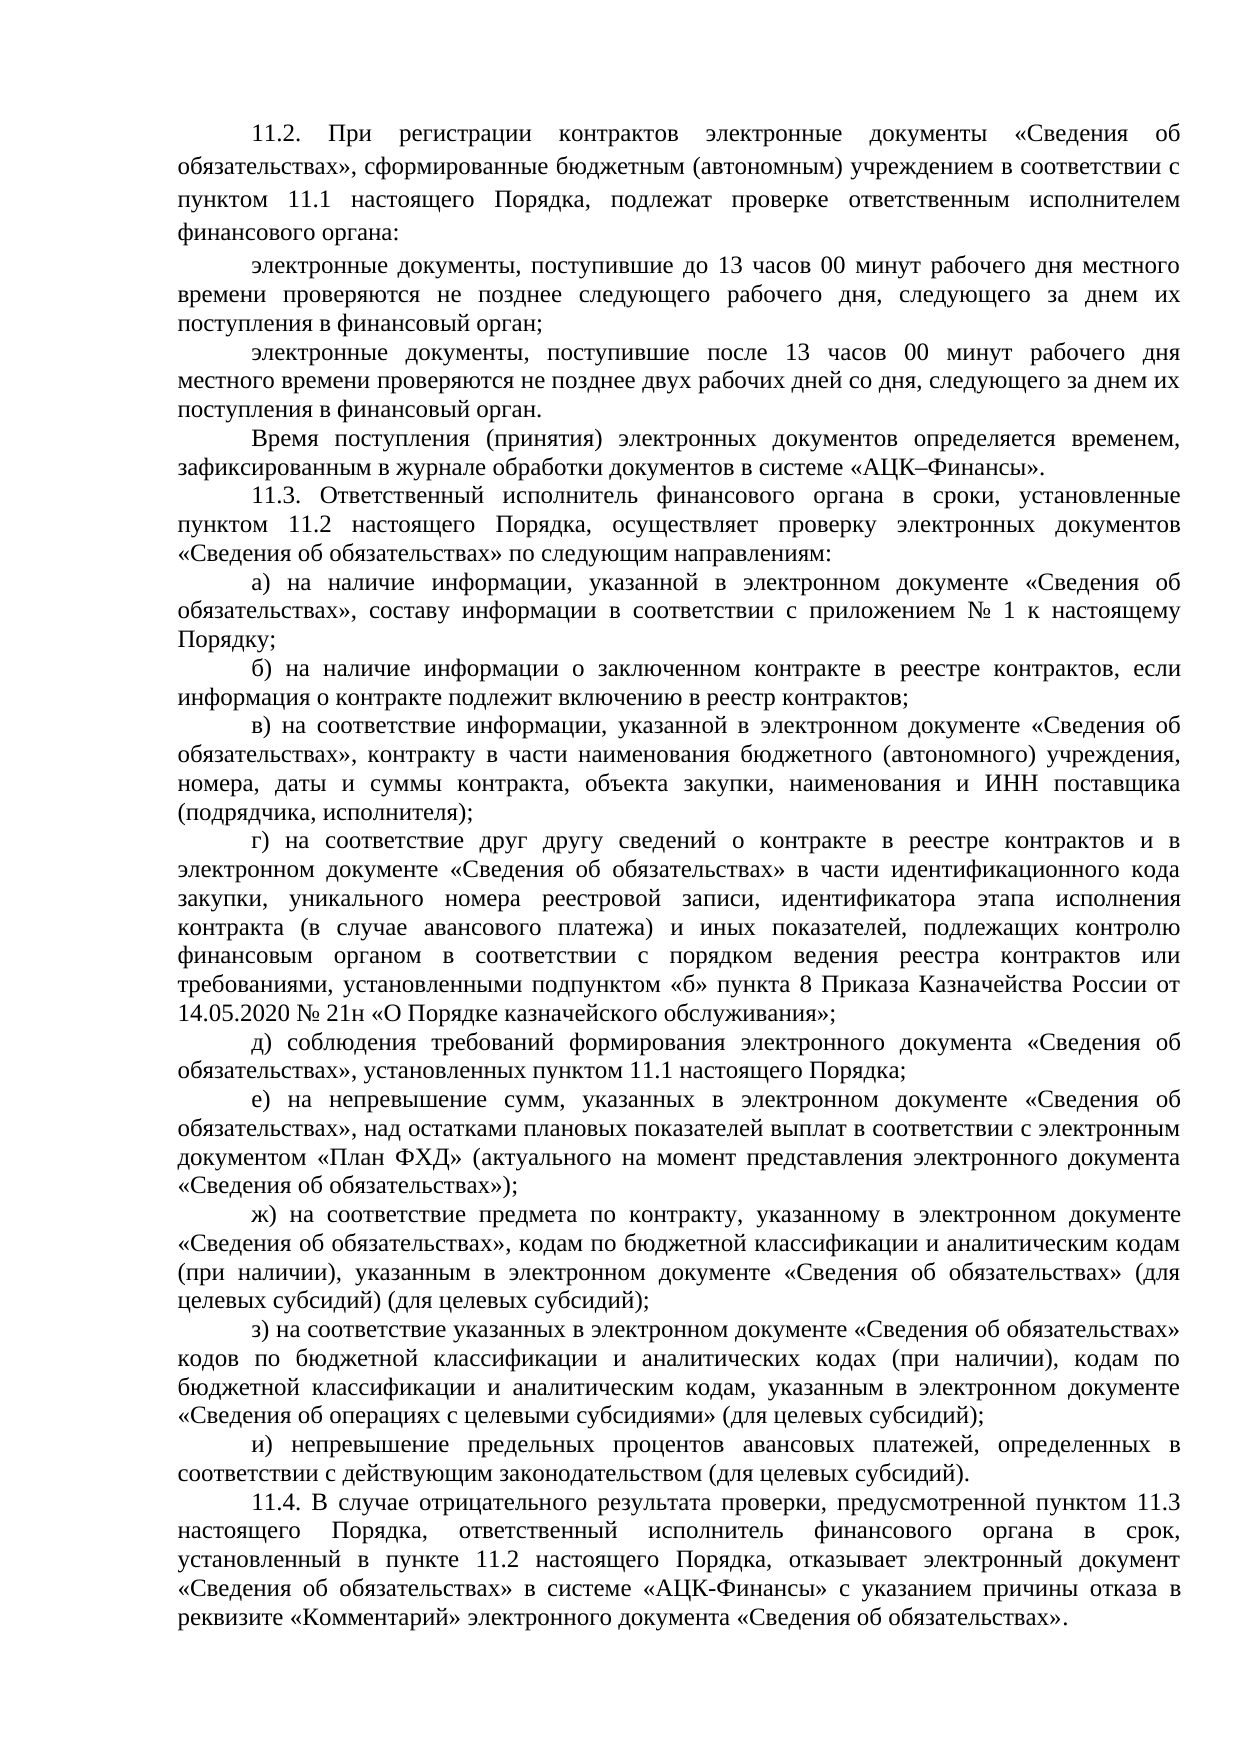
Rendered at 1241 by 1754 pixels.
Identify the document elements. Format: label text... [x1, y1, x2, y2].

text электронные документы, поступившие после 13 часов 00 минут рабочего дня местного времени проверяются не позднее двух рабочих дней со дня, следующего за днем их поступления в финансовый орган. [177, 337, 1181, 423]
text в) на соответствие информации, указанной в электронном документе «Сведения об обязательствах», контракту в части наименования бюджетного (автономного) учреждения, номера, даты и суммы контракта, объекта закупки, наименования и ИНН поставщика (подрядчика, исполнителя); [177, 710, 1181, 825]
text г) на соответствие друг другу сведений о контракте в реестре контрактов и в электронном документе «Сведения об обязательствах» в части идентификационного кода закупки, уникального номера реестровой записи, идентификатора этапа исполнения контракта (в случае авансового платежа) и иных показателей, подлежащих контролю финансовым органом в соответствии с порядком ведения реестра контрактов или требованиями, установленными подпунктом «б» пункта 8 Приказа Казначейства России от 14.05.2020 № 21н «О Порядке казначейского обслуживания»; [177, 825, 1181, 1027]
text 11.4. В случае отрицательного результата проверки, предусмотренной пунктом 11.3 настоящего Порядка, ответственный исполнитель финансового органа в срок, установленный в пункте 11.2 настоящего Порядка, отказывает электронный документ «Сведения об обязательствах» в системе «АЦК-Финансы» с указанием причины отказа в реквизите «Комментарий» электронного документа «Сведения об обязательствах». [177, 1487, 1181, 1630]
text электронные документы, поступившие до 13 часов 00 минут рабочего дня местного времени проверяются не позднее следующего рабочего дня, следующего за днем их поступления в финансовый орган; [177, 250, 1181, 337]
text ж) на соответствие предмета по контракту, указанному в электронном документе «Сведения об обязательствах», кодам по бюджетной классификации и аналитическим кодам (при наличии), указанным в электронном документе «Сведения об обязательствах» (для целевых субсидий) (для целевых субсидий); [177, 1199, 1181, 1314]
list 11.2. При регистрации контрактов электронные документы «Сведения об обязательствах», сформированные бюджетным (автономным) учреждением в соответствии с пунктом 11.1 настоящего Порядка, подлежат проверке ответственным исполнителем финансового органа: [177, 118, 1181, 246]
text д) соблюдения требований формирования электронного документа «Сведения об обязательствах», установленных пунктом 11.1 настоящего Порядка; [177, 1027, 1181, 1084]
text и) непревышение предельных процентов авансовых платежей, определенных в соответствии с действующим законодательством (для целевых субсидий). [177, 1429, 1181, 1487]
text 11.3. Ответственный исполнитель финансового органа в сроки, установленные пунктом 11.2 настоящего Порядка, осуществляет проверку электронных документов «Сведения об обязательствах» по следующим направлениям: [177, 480, 1181, 567]
text з) на соответствие указанных в электронном документе «Сведения об обязательствах» кодов по бюджетной классификации и аналитических кодах (при наличии), кодам по бюджетной классификации и аналитическим кодам, указанным в электронном документе «Сведения об операциях с целевыми субсидиями» (для целевых субсидий); [177, 1314, 1181, 1429]
text Время поступления (принятия) электронных документов определяется временем, зафиксированным в журнале обработки документов в системе «АЦК–Финансы». [177, 423, 1181, 480]
text б) на наличие информации о заключенном контракте в реестре контрактов, если информация о контракте подлежит включению в реестр контрактов; [177, 653, 1181, 710]
text а) на наличие информации, указанной в электронном документе «Сведения об обязательствах», составу информации в соответствии с приложением № 1 к настоящему Порядку; [177, 567, 1181, 653]
text е) на непревышение сумм, указанных в электронном документе «Сведения об обязательствах», над остатками плановых показателей выплат в соответствии с электронным документом «План ФХД» (актуального на момент представления электронного документа «Сведения об обязательствах»); [177, 1084, 1181, 1199]
